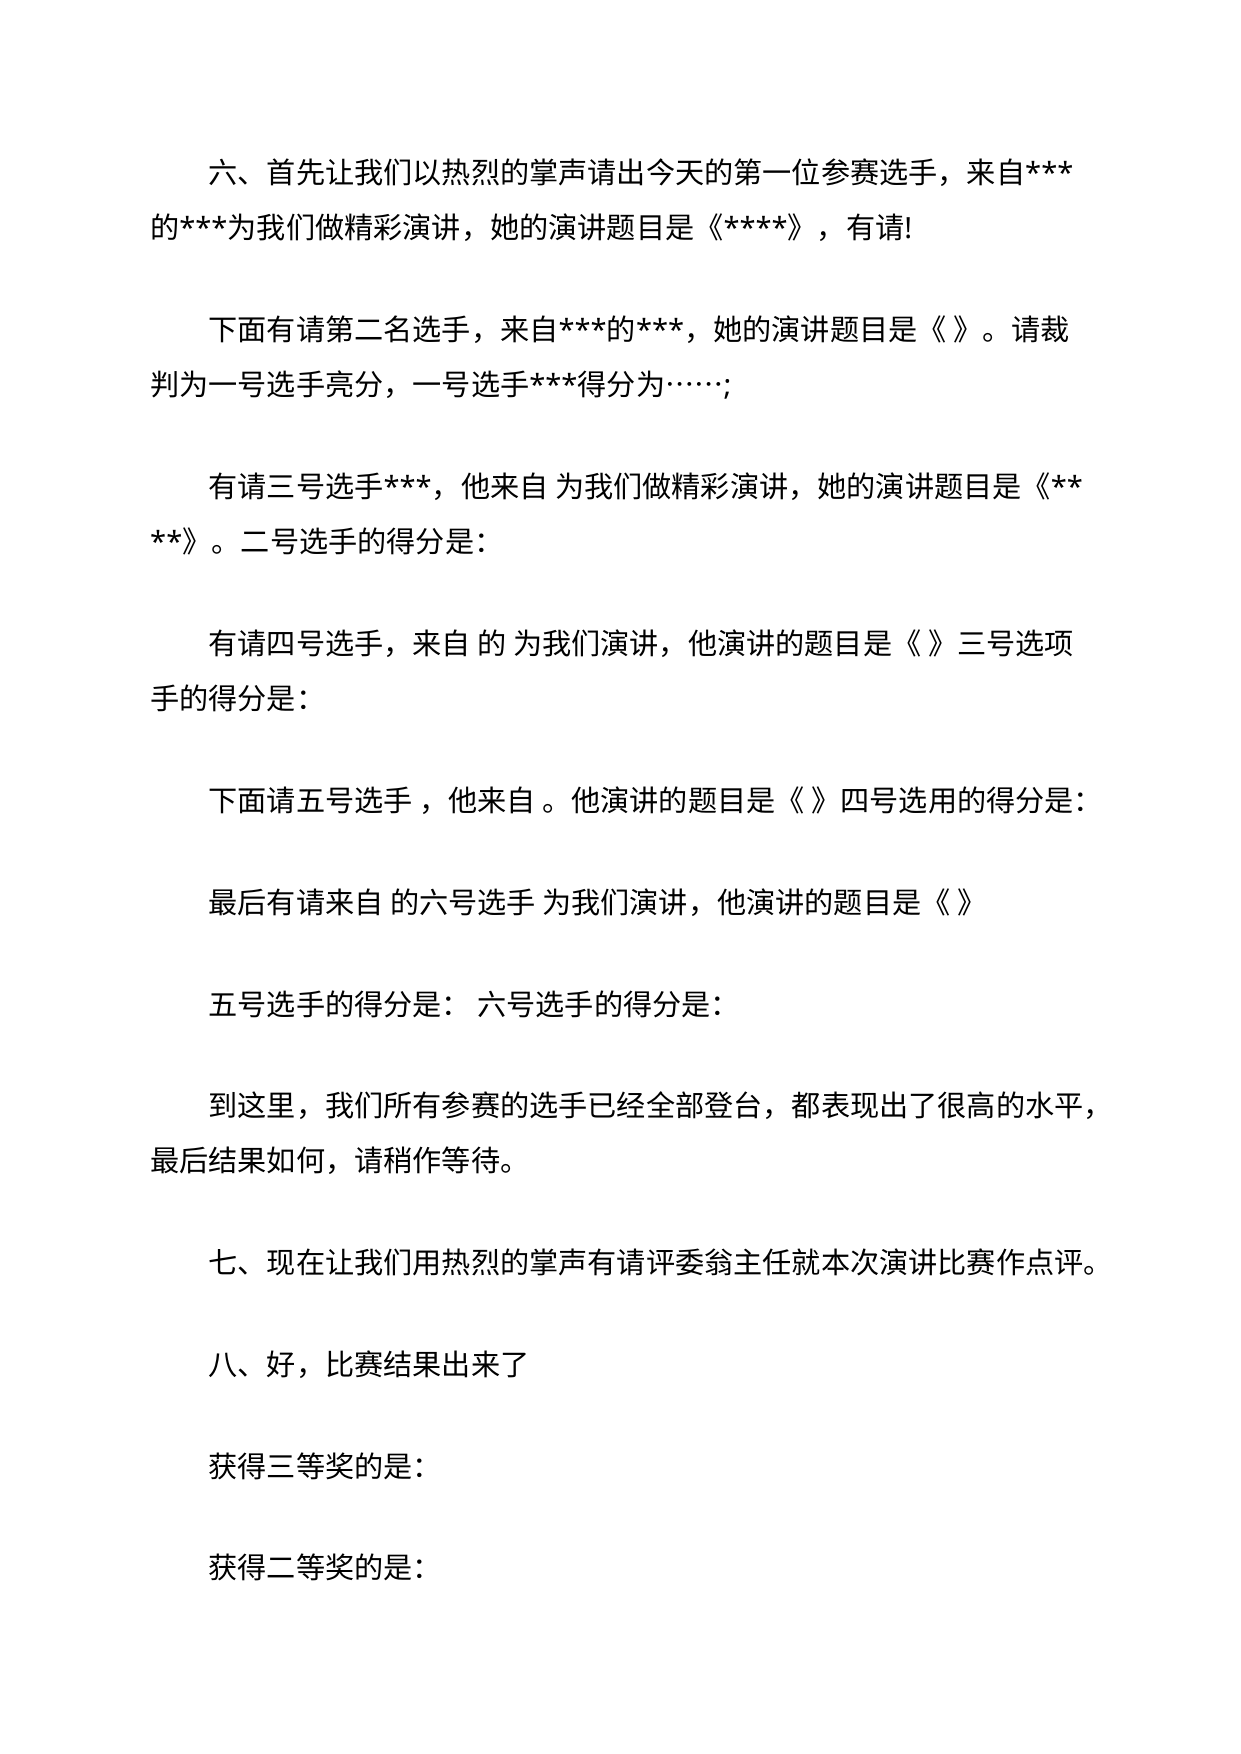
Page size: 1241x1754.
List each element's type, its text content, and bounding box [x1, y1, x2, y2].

text 到这里，我们所有参赛的选手已经全部登台，都表现出了很高的水平，最后结果如何，请稍作等待。 [150, 1083, 1090, 1180]
text 下面有请第二名选手，来自***的***，她的演讲题目是《 》。请裁判为一号选手亮分，一号选手***得分为……; [150, 307, 1090, 404]
text 获得二等奖的是： [150, 1545, 1090, 1587]
text 有请三号选手***，他来自 为我们做精彩演讲，她的演讲题目是《****》。二号选手的得分是： [150, 464, 1090, 561]
text 下面请五号选手 ，他来自 。他演讲的题目是《 》四号选用的得分是： [150, 778, 1090, 820]
text 五号选手的得分是： 六号选手的得分是： [150, 981, 1090, 1023]
text 六、首先让我们以热烈的掌声请出今天的第一位参赛选手，来自***的***为我们做精彩演讲，她的演讲题目是《****》，有请! [150, 150, 1090, 247]
text 八、好，比赛结果出来了 [150, 1341, 1090, 1384]
text 最后有请来自 的六号选手 为我们演讲，他演讲的题目是《 》 [150, 879, 1090, 922]
text 七、现在让我们用热烈的掌声有请评委翁主任就本次演讲比赛作点评。 [150, 1239, 1090, 1282]
text 有请四号选手，来自 的 为我们演讲，他演讲的题目是《 》三号选项手的得分是： [150, 621, 1090, 718]
text 获得三等奖的是： [150, 1443, 1090, 1485]
